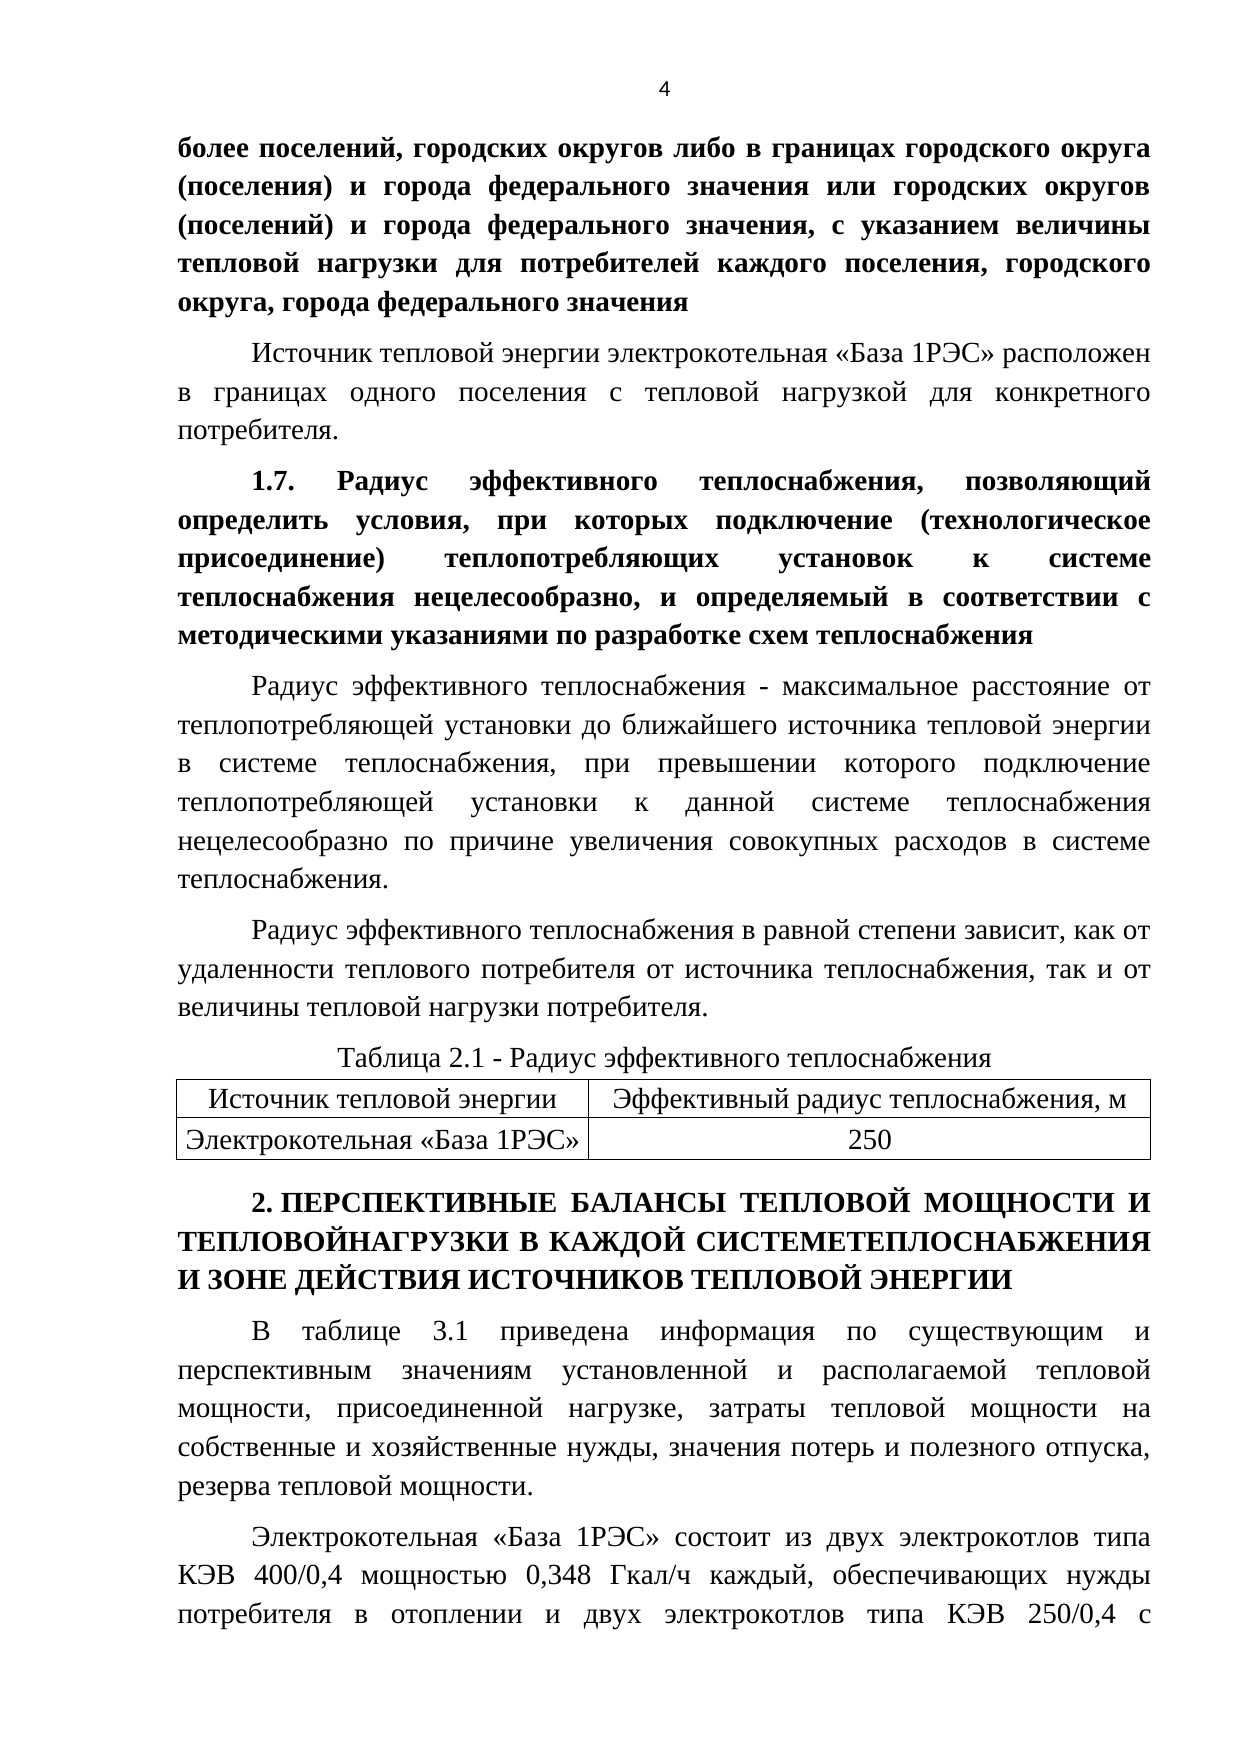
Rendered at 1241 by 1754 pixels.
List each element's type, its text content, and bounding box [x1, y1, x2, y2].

list В таблице 3.1 приведена информация по существующим и перспективным значениям установленной и располагаемой тепловой мощности, присоединенной нагрузке, затраты тепловой мощности на собственные и хозяйственные нужды, значения потерь и полезного отпуска, резерва тепловой мощности. [177, 1313, 1152, 1501]
list Радиус эффективного теплоснабжения - максимальное расстояние от теплопотребляющей установки до ближайшего источника тепловой энергии в системе теплоснабжения, при превышении которого подключение теплопотребляющей установки к данной системе теплоснабжения нецелесообразно по причине увеличения совокупных расходов в системе теплоснабжения. [177, 668, 1152, 895]
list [177, 130, 1152, 318]
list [177, 1519, 1152, 1629]
table_header Эффективный радиус теплоснабжения, м [589, 1080, 1150, 1117]
list ПЕРСПЕКТИВНЫЕ БАЛАНСЫ ТЕПЛОВОЙ МОЩНОСТИ И ТЕПЛОВОЙНАГРУЗКИ В КАЖДОЙ СИСТЕМЕТЕПЛОСНАБЖЕНИЯ И ЗОНЕ ДЕЙСТВИЯ ИСТОЧНИКОВ ТЕПЛОВОЙ ЭНЕРГИИ [177, 1185, 1152, 1296]
table_header Источник тепловой энергии [177, 1080, 588, 1117]
text Таблица 2.1 - Радиус эффективного теплоснабжения [177, 1040, 1152, 1074]
list Источник тепловой энергии электрокотельная «База 1РЭС» расположен в границах одного поселения с тепловой нагрузкой для конкретного потребителя. [177, 335, 1152, 446]
table_cell 250 [589, 1118, 1150, 1159]
list Радиус эффективного теплоснабжения, позволяющий определить условия, при которых подключение (технологическое присоединение) теплопотребляющих установок к системе теплоснабжения нецелесообразно, и определяемый в соответствии с методическими указаниями по разработке схем теплоснабжения [177, 463, 1152, 651]
list Радиус эффективного теплоснабжения в равной степени зависит, как от удаленности теплового потребителя от источника теплоснабжения, так и от величины тепловой нагрузки потребителя. [177, 912, 1152, 1023]
table_cell Электрокотельная «База 1РЭС» [177, 1118, 588, 1159]
